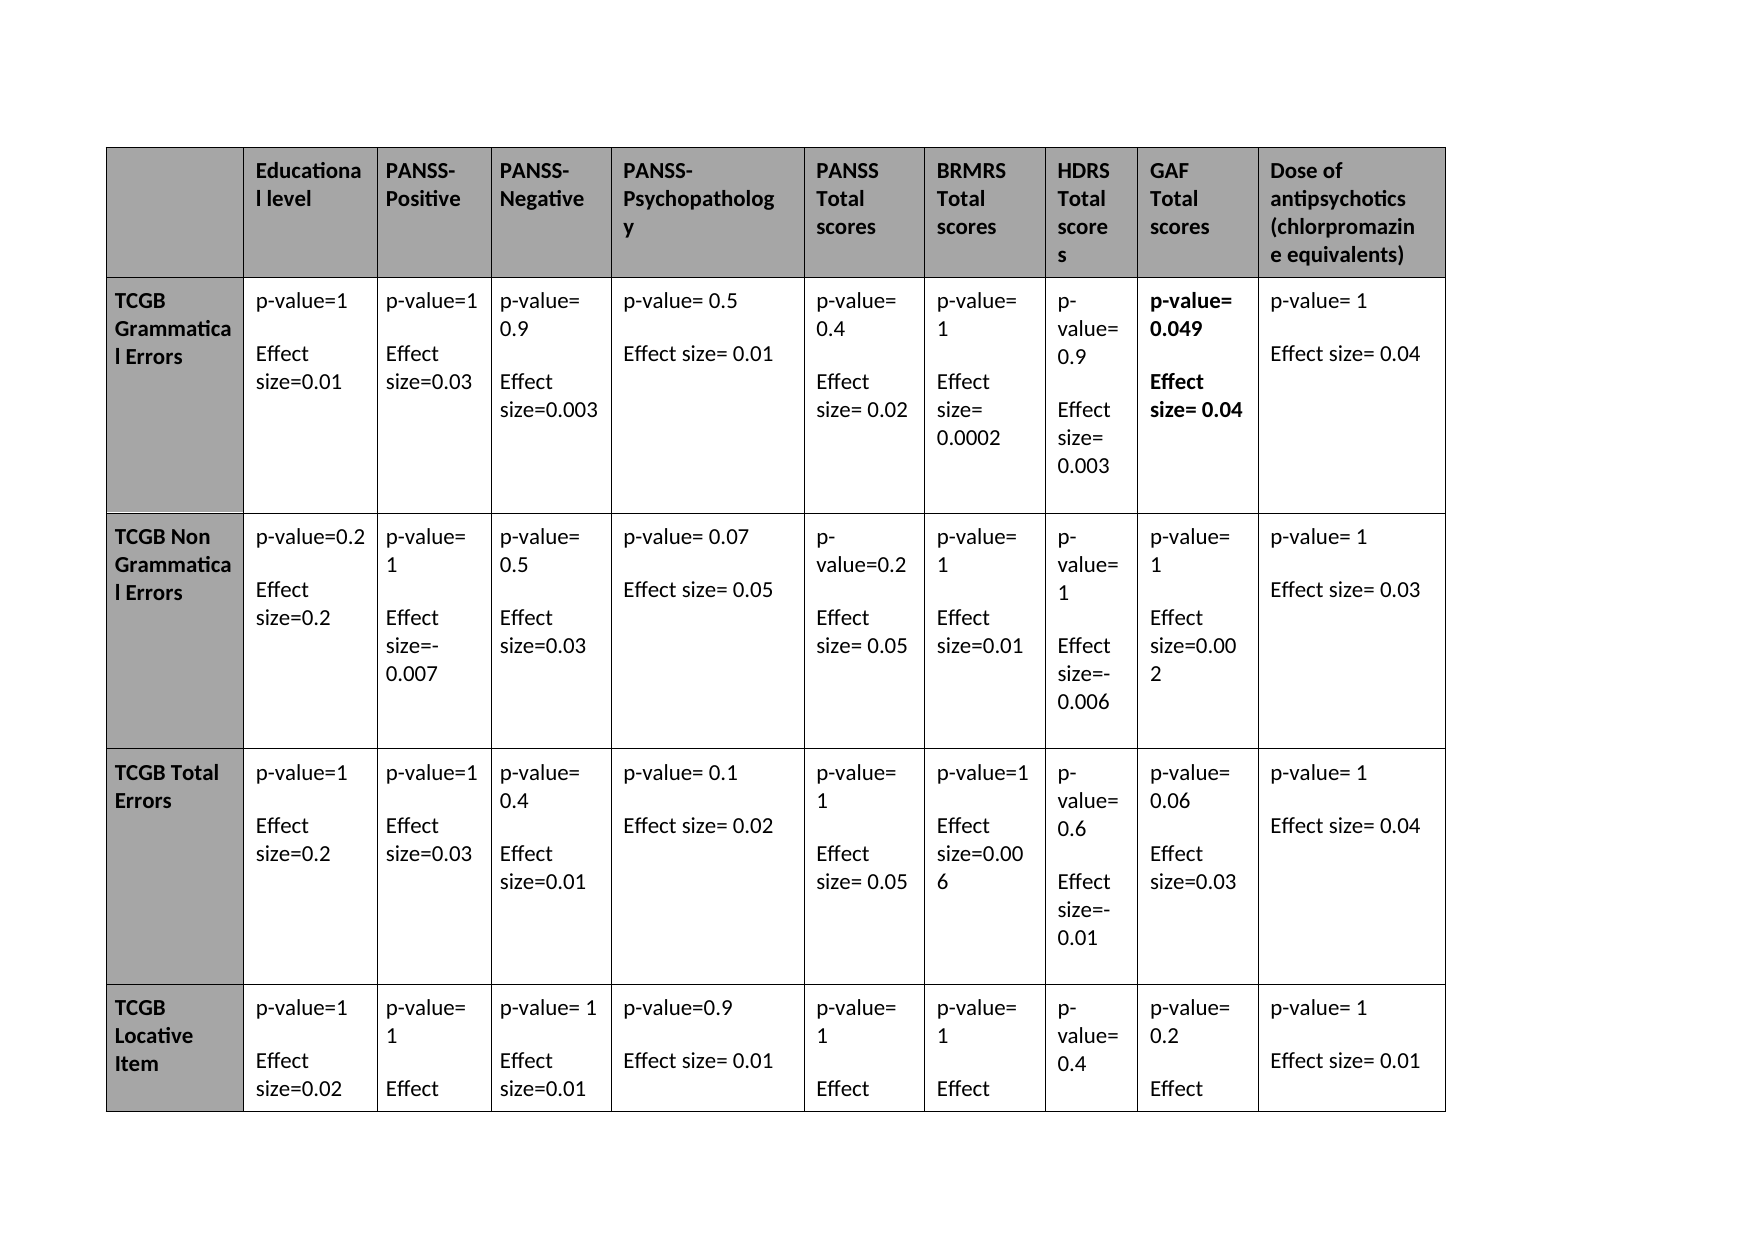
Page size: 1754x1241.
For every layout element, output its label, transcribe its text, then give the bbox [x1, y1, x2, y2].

table_header PANSS Total scores [805, 148, 924, 277]
table_header [107, 148, 243, 277]
table_cell p-value= 0.049 Effect size= 0.04 [1138, 278, 1258, 512]
table_cell p-value= 1 Effect size=0.01 [925, 514, 1045, 748]
table_cell p-value= 0.6 Effect size=-0.01 [1046, 749, 1137, 984]
table_cell p-value= 1 Effect size= 0.03 [1259, 514, 1445, 748]
table_header Educational level [244, 148, 377, 277]
table_header PANSS-Positive [378, 148, 491, 277]
table_header Dose of antipsychotics (chlorpromazine equivalents) [1259, 148, 1445, 277]
table_header GAF Total scores [1138, 148, 1258, 277]
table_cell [378, 985, 491, 1111]
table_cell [1138, 985, 1258, 1111]
table_cell p-value= 1 Effect size= 0.04 [1259, 749, 1445, 984]
table_cell p-value= 0.4 Effect size= 0.02 [805, 278, 924, 512]
table_cell p-value= 1 Effect size=0.002 [1138, 514, 1258, 748]
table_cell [1046, 985, 1137, 1111]
table_cell p-value= 0.07 Effect size= 0.05 [612, 514, 804, 748]
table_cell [492, 985, 611, 1111]
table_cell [612, 985, 804, 1111]
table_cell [805, 985, 924, 1111]
table_header PANSS-Psychopathology [612, 148, 804, 277]
table_header HDRS Total scores [1046, 148, 1137, 277]
table_cell p-value= 1 Effect size= 0.05 [805, 749, 924, 984]
table_cell p-value= 0.5 Effect size=0.03 [492, 514, 611, 748]
table_cell p-value= 1 Effect size= 0.0002 [925, 278, 1045, 512]
table_cell TCGB Locative Item [107, 985, 243, 1111]
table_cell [1259, 985, 1445, 1111]
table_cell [925, 985, 1045, 1111]
table_cell p-value= 0.4 Effect size=0.01 [492, 749, 611, 984]
table_cell p-value= 1 Effect size=-0.007 [378, 514, 491, 748]
table_cell p-value=1 Effect size=0.2 [244, 749, 377, 984]
table_cell p-value= 0.5 Effect size= 0.01 [612, 278, 804, 512]
table_cell p-value= 0.9 Effect size=0.003 [492, 278, 611, 512]
table_cell p-value=1 Effect size=0.01 [244, 278, 377, 512]
table_cell p-value=1 Effect size=0.03 [378, 749, 491, 984]
table_cell p-value=1 Effect size=0.03 [378, 278, 491, 512]
table_cell p-value= 1 Effect size=-0.006 [1046, 514, 1137, 748]
table_cell TCGB Grammatical Errors [107, 278, 243, 512]
table_cell p-value= 0.06 Effect size=0.03 [1138, 749, 1258, 984]
table_cell TCGB Non Grammatical Errors [107, 514, 243, 748]
table_cell p-value= 0.9 Effect size= 0.003 [1046, 278, 1137, 512]
table_header PANSS-Negative [492, 148, 611, 277]
table_header BRMRS Total scores [925, 148, 1045, 277]
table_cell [244, 985, 377, 1111]
table_cell p-value=1 Effect size=0.006 [925, 749, 1045, 984]
table_cell TCGB Total Errors [107, 749, 243, 984]
table_cell p-value= 1 Effect size= 0.04 [1259, 278, 1445, 512]
table_cell p-value=0.2 Effect size=0.2 [244, 514, 377, 748]
table_cell p-value= 0.1 Effect size= 0.02 [612, 749, 804, 984]
table_cell p-value=0.2 Effect size= 0.05 [805, 514, 924, 748]
